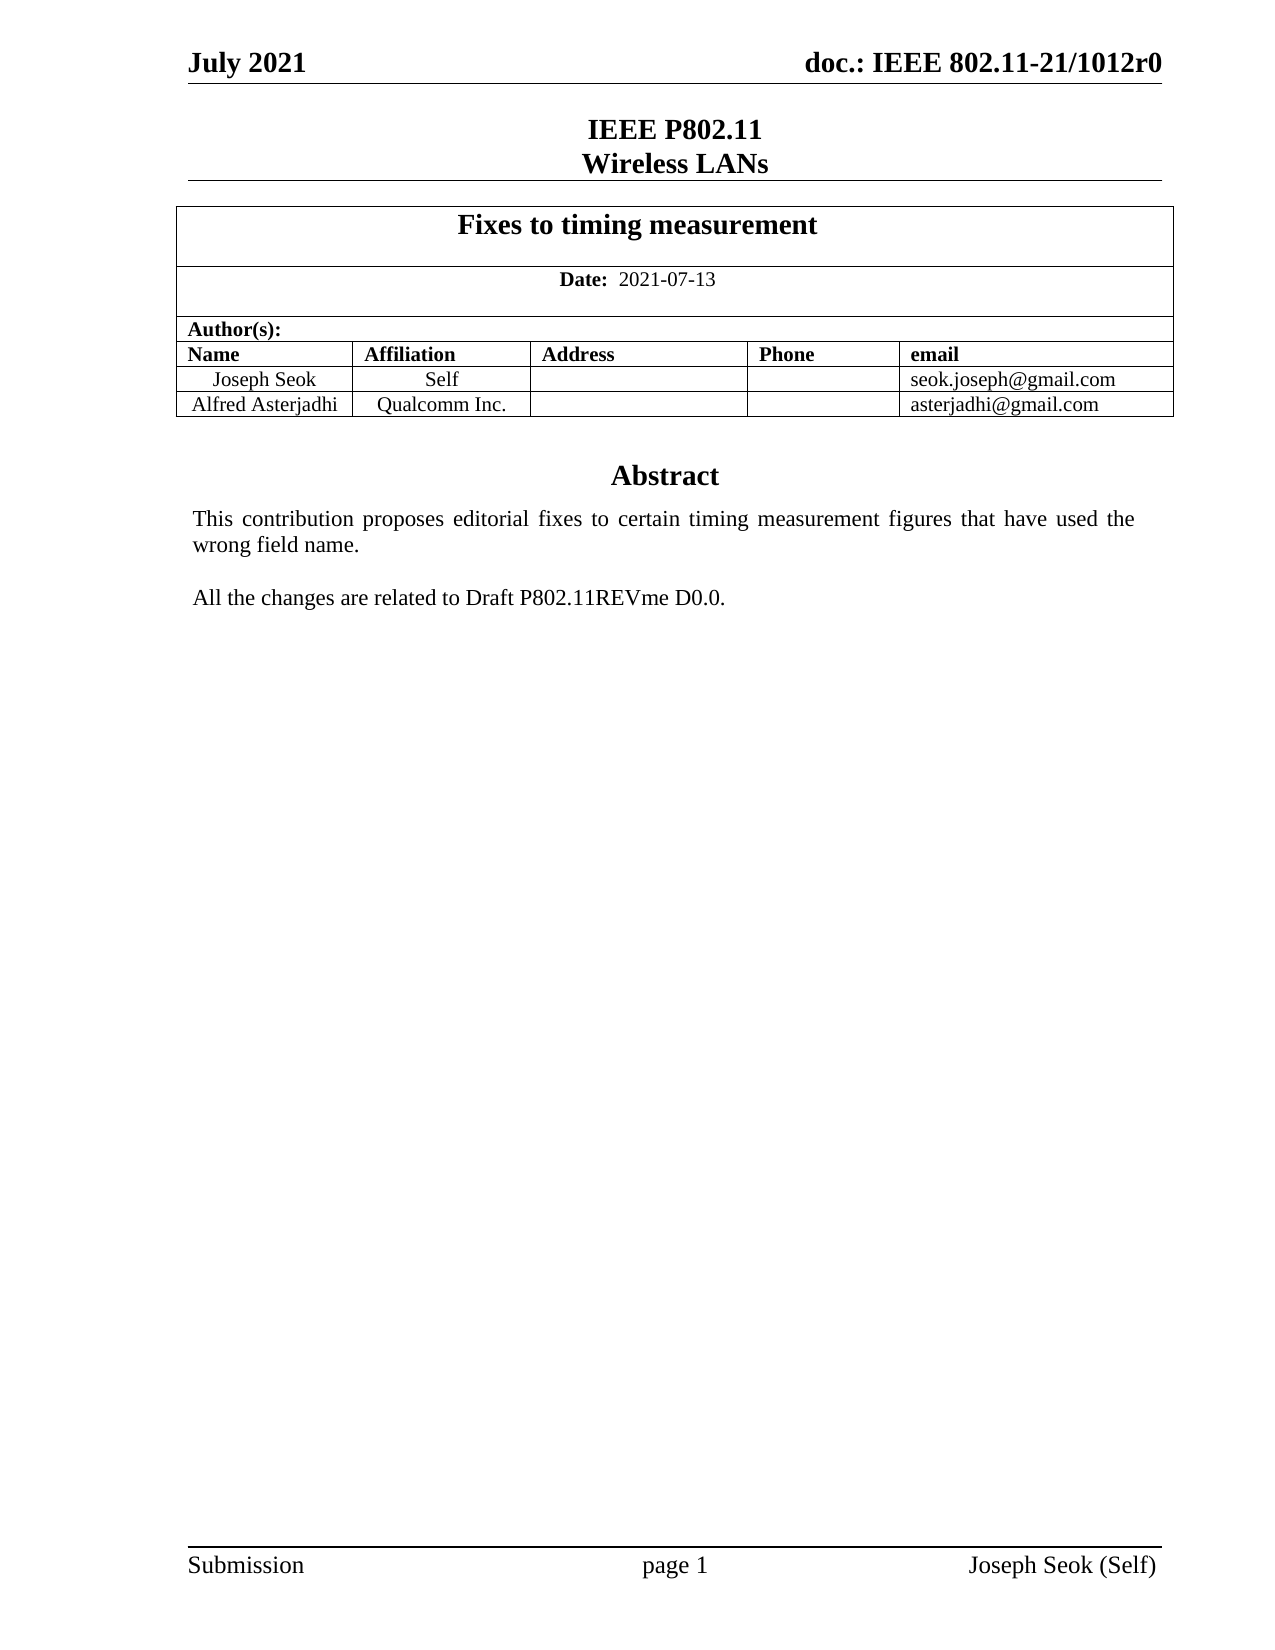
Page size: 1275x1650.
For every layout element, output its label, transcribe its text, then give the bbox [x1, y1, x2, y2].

table_cell [531, 392, 747, 416]
table_cell [748, 392, 899, 416]
table_cell [748, 367, 899, 391]
text IEEE P802.11 Wireless LANs [187, 112, 1162, 181]
table_cell Self [353, 367, 530, 391]
table_cell Date: 2021-07-13 [177, 267, 1173, 316]
table_cell Phone [748, 342, 899, 366]
table_cell [531, 367, 747, 391]
table_cell Author(s): [177, 317, 1173, 341]
table_cell email [900, 342, 1173, 366]
table_cell Qualcomm Inc. [353, 392, 530, 416]
table_cell Alfred Asterjadhi [177, 392, 352, 416]
table_cell Name [177, 342, 352, 366]
table_cell Affiliation [353, 342, 530, 366]
table_cell Address [531, 342, 747, 366]
table_header Fixes to timing measurement [177, 207, 1173, 266]
table_cell seok.joseph@gmail.com [900, 367, 1173, 391]
table_cell asterjadhi@gmail.com [900, 392, 1173, 416]
table_cell Joseph Seok [177, 367, 352, 391]
